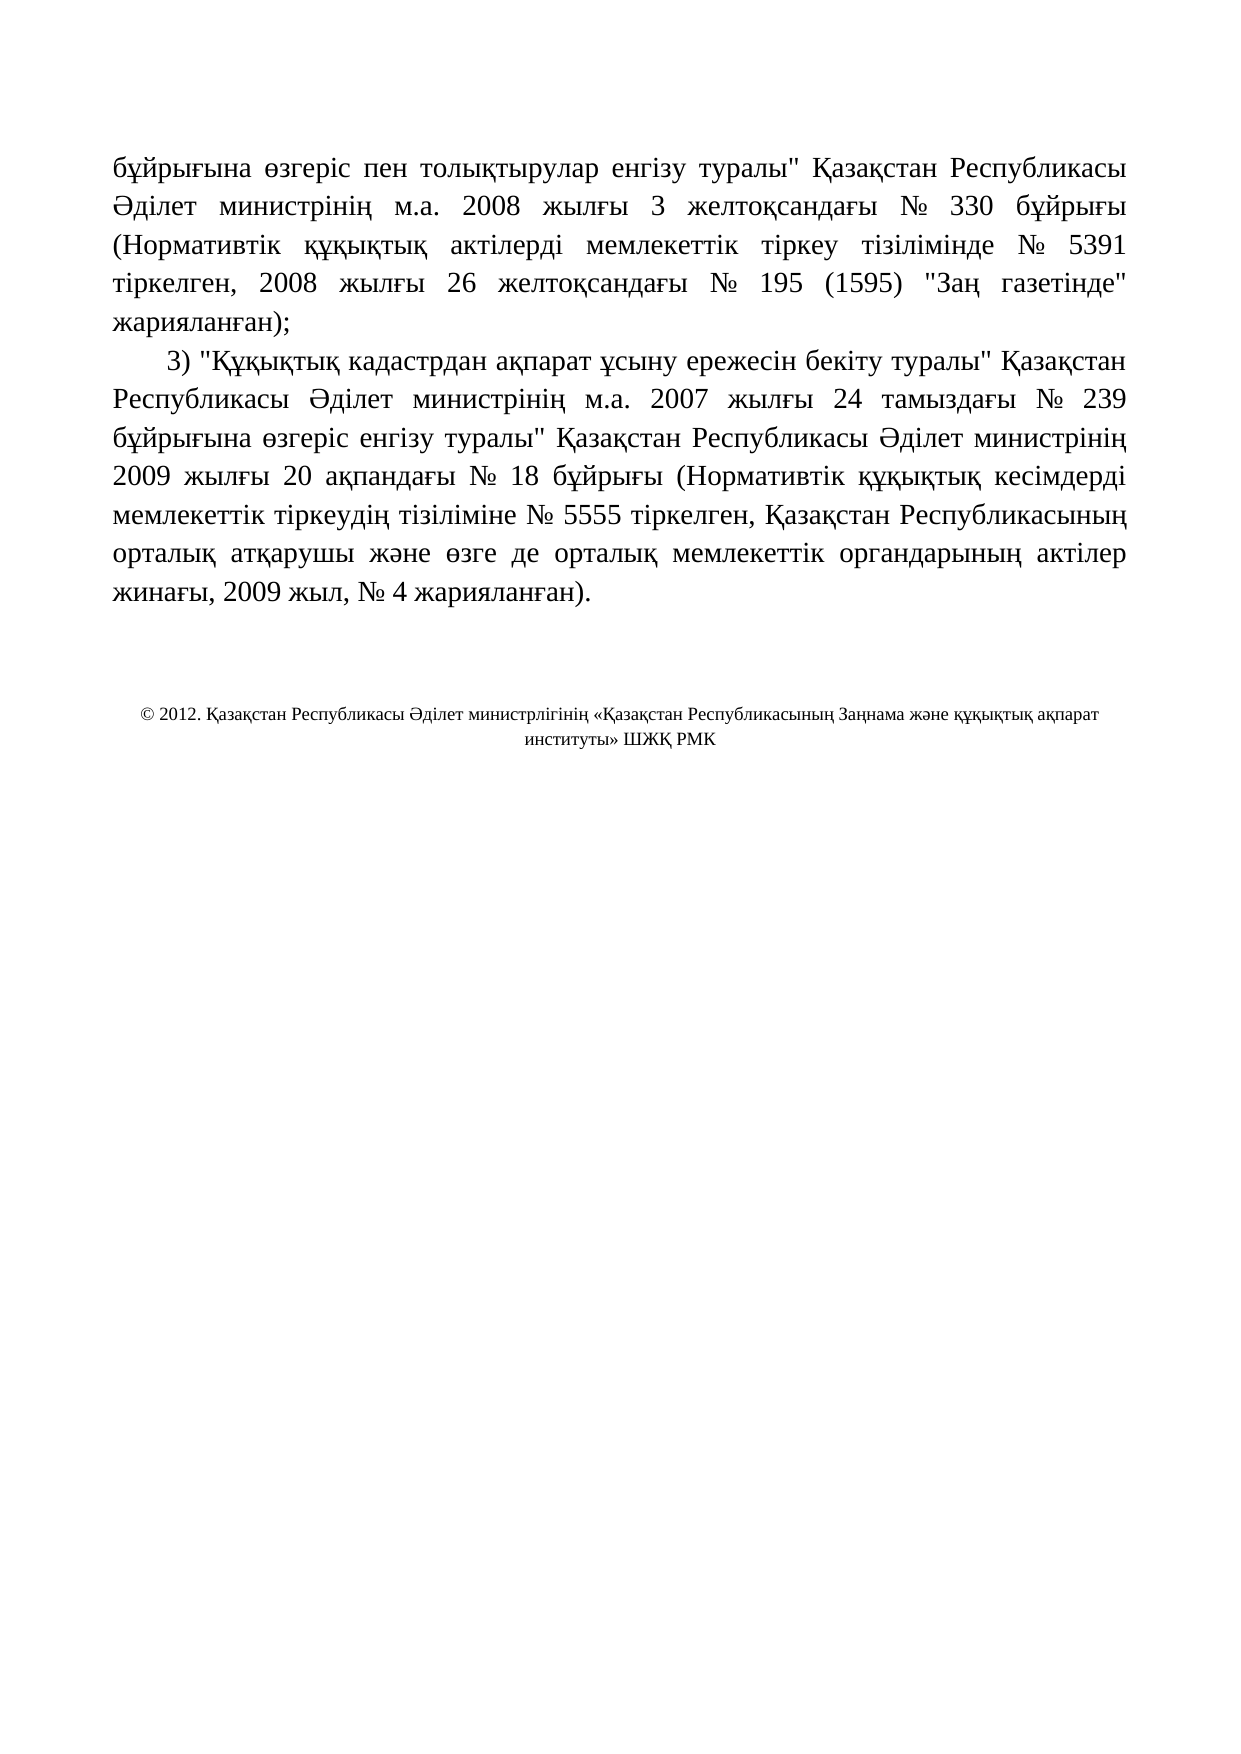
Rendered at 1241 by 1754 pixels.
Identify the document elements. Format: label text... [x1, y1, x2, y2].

text © 2012. Қазақстан Республикасы Әділет министрлігінің «Қазақстан Республикасының Заңнама және құқықтық ақпарат институты» ШЖҚ РМК [112, 703, 1128, 749]
text 3) "Құқықтық кадастрдан ақпарат ұсыну ережесін бекіту туралы" Қазақстан Республикасы Әділет министрінің м.а. 2007 жылғы 24 тамыздағы № 239 бұйрығына өзгеріс енгізу туралы" Қазақстан Республикасы Әділет министрінің 2009 жылғы 20 ақпандағы № 18 бұйрығы (Нормативтік құқықтық кесімдерді мемлекеттік тіркеудің тізіліміне № 5555 тіркелген, Қазақстан Республикасының орталық атқарушы және өзге де орталық мемлекеттік органдарының актілер жинағы, 2009 жыл, № 4 жарияланған). [112, 343, 1128, 607]
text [112, 150, 1128, 338]
